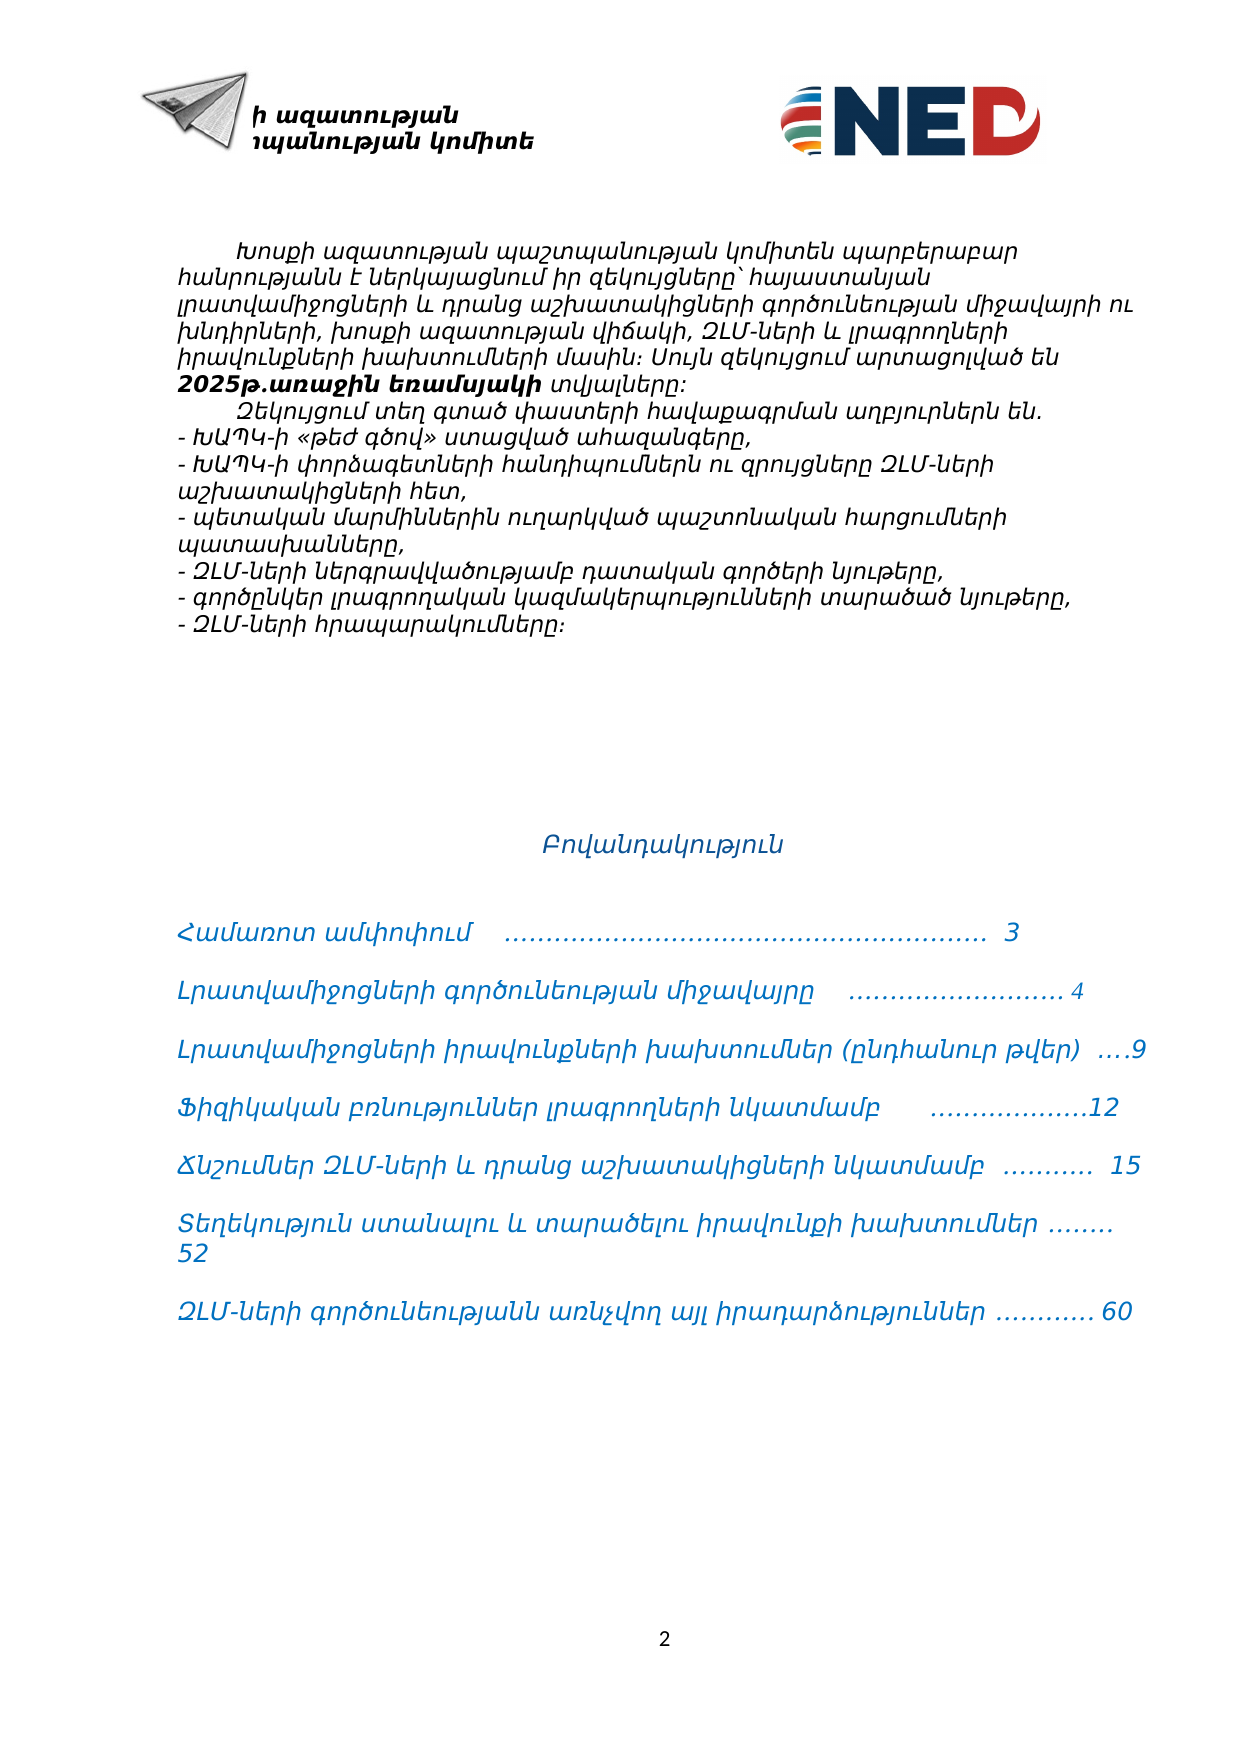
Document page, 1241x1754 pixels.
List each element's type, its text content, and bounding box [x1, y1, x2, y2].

text Բովանդակություն [177, 830, 1152, 859]
text Խոսքի ազատության պաշտպանության կոմիտեն պարբերաբար հանրությանն է ներկայացնում իր զեկույցները՝ հայաստանյան լրատվամիջոցների և դրանց աշխատակիցների գործունեության միջավայրի ու խնդիրների, խոսքի ազատության վիճակի, ԶԼՄ-ների և լրագրողների իրավունքների խախտումների մասին։ Սույն զեկույցում արտացոլված են 2025թ․առաջին եռամսյակի տվյալները: [177, 238, 1152, 398]
text Համառոտ ամփոփում ․․․․․․․․․․․․․․․․․․․․․․․․․․․․․․․․․․․․․․․․․․․․․․․․․․․․․․․․․․ 3 [177, 918, 1152, 947]
text Զեկույցում տեղ գտած փաստերի հավաքագրման աղբյուրներն են. [177, 398, 1152, 424]
text ԶԼՄ-ների գործունեությանն առնչվող այլ իրադարձություններ ․․․․․․․․․․․․ 60 [177, 1297, 1152, 1326]
text Լրատվամիջոցների գործունեության միջավայրը ․․․․․․․․․․․․․․․․․․․․․․․․․․ 4 [177, 976, 1152, 1006]
text - պետական մարմիններին ուղարկված պաշտոնական հարցումների պատասխանները, [177, 504, 1152, 558]
text Ֆիզիկական բռնություններ լրագրողների նկատմամբ ․․․․․․․․․․․․․․․․․․․12 [177, 1093, 1152, 1151]
text - ԽԱՊԿ-ի «թեժ գծով» ստացված ահազանգերը, [177, 424, 1152, 451]
picture [777, 75, 1047, 163]
text Ճնշումներ ԶԼՄ-ների և դրանց աշխատակիցների նկատմամբ ․․․․․․․․․․․ 15 [177, 1151, 1152, 1180]
text - ԶԼՄ-ների ներգրավվածությամբ դատական գործերի նյութերը, [177, 558, 1152, 584]
text Տեղեկություն ստանալու և տարածելու իրավունքի խախտումներ ․․․․․․․․ 52 [177, 1209, 1152, 1268]
text - ԶԼՄ-ների հրապարակումները։ [177, 611, 1152, 638]
picture [136, 50, 254, 164]
text - գործընկեր լրագրողական կազմակերպությունների տարածած նյութերը, [177, 584, 1152, 611]
text Լրատվամիջոցների իրավունքների խախտումներ (ընդհանուր թվեր) …․9 [177, 1035, 1152, 1064]
text - ԽԱՊԿ-ի փորձագետների հանդիպումներն ու զրույցները ԶԼՄ-ների աշխատակիցների հետ, [177, 451, 1152, 504]
